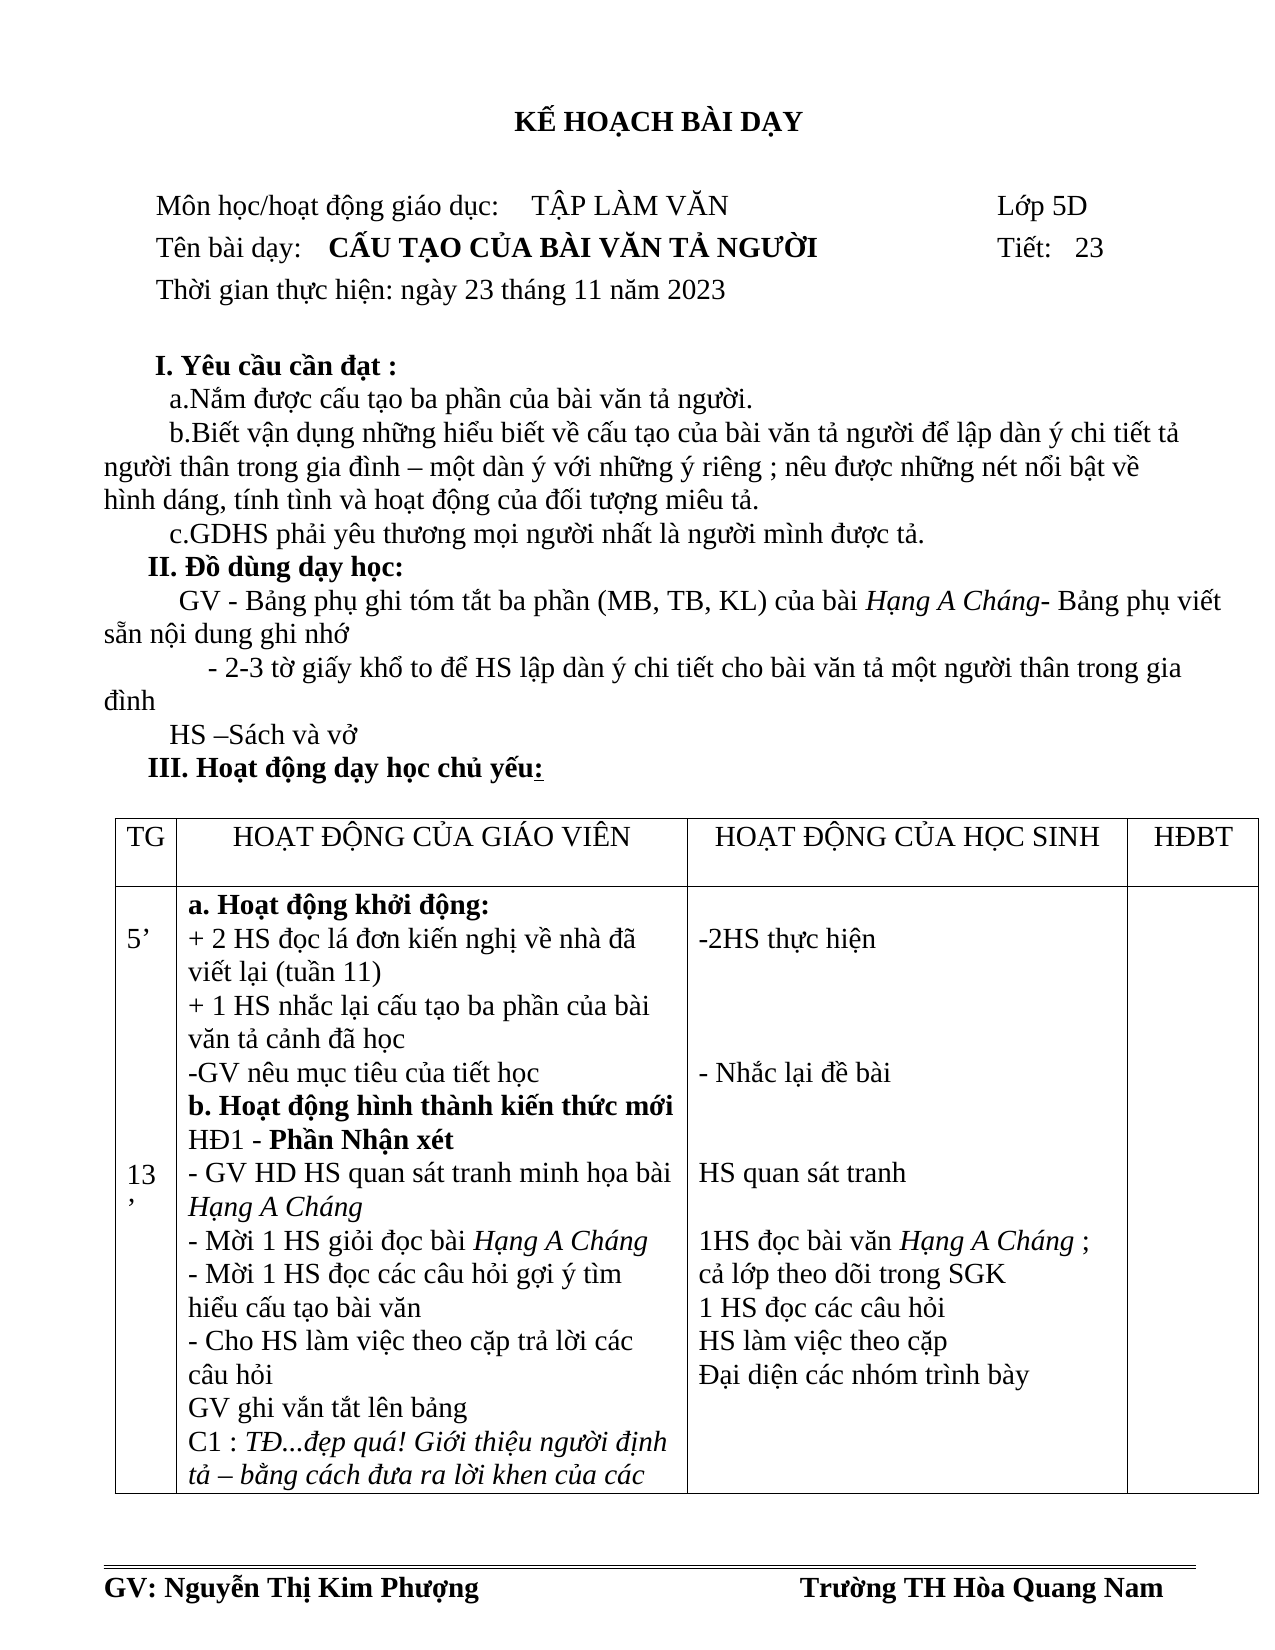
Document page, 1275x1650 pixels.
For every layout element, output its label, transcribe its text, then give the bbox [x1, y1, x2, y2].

table_cell TẬP LÀM VĂN [520, 188, 986, 230]
text II. Đồ dùng dạy học: [103, 549, 1196, 583]
table_cell 23 [1063, 230, 1173, 272]
table_cell Môn học/hoạt động giáo dục: [144, 188, 520, 230]
text III. Hoạt động dạy học chủ yếu: [103, 751, 1196, 784]
table_cell Thời gian thực hiện: ngày 23 tháng 11 năm 2023 [144, 272, 1173, 314]
table_cell [1128, 887, 1258, 1493]
table_header HOẠT ĐỘNG CỦA GIÁO VIÊN [177, 819, 687, 886]
text I. Yêu cầu cần đạt : [103, 348, 1234, 382]
table_header HOẠT ĐỘNG CỦA HỌC SINH [688, 819, 1127, 886]
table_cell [688, 887, 1127, 1493]
table_cell Lớp 5D [986, 188, 1173, 230]
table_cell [177, 887, 687, 1493]
table_cell 5’ 13’ 3’ 12’ 2’ [116, 887, 176, 1493]
table_cell Tiết: [986, 230, 1063, 272]
table_header KẾ HOẠCH BÀI DẠY [144, 105, 1173, 188]
text c.GDHS phải yêu thương mọi người nhất là người mình được tả. [103, 516, 1194, 549]
table_cell Tên bài dạy: [144, 230, 317, 272]
table_header TG [116, 819, 176, 886]
text - 2-3 tờ giấy khổ to để HS lập dàn ý chi tiết cho bài văn tả một người thân trong gia đình [103, 650, 1234, 717]
text a.Nắm được cấu tạo ba phần của bài văn tả người. [103, 382, 1234, 415]
text HS –Sách và vở [103, 717, 1234, 751]
table_header HĐBT [1128, 819, 1258, 886]
text b.Biết vận dụng những hiểu biết về cấu tạo của bài văn tả người để lập dàn ý chi tiết tả người thân trong gia đình – một dàn ý với những ý riêng ; nêu được những nét nổi bật về hình dáng, tính tình và hoạt động của đối tượng miêu tả. [103, 415, 1194, 516]
table_cell CẤU TẠO CỦA BÀI VĂN TẢ NGƯỜI [317, 230, 986, 272]
text GV - Bảng phụ ghi tóm tắt ba phần (MB, TB, KL) của bài Hạng A Cháng- Bảng phụ viết sẵn nội dung ghi nhớ [103, 583, 1234, 650]
